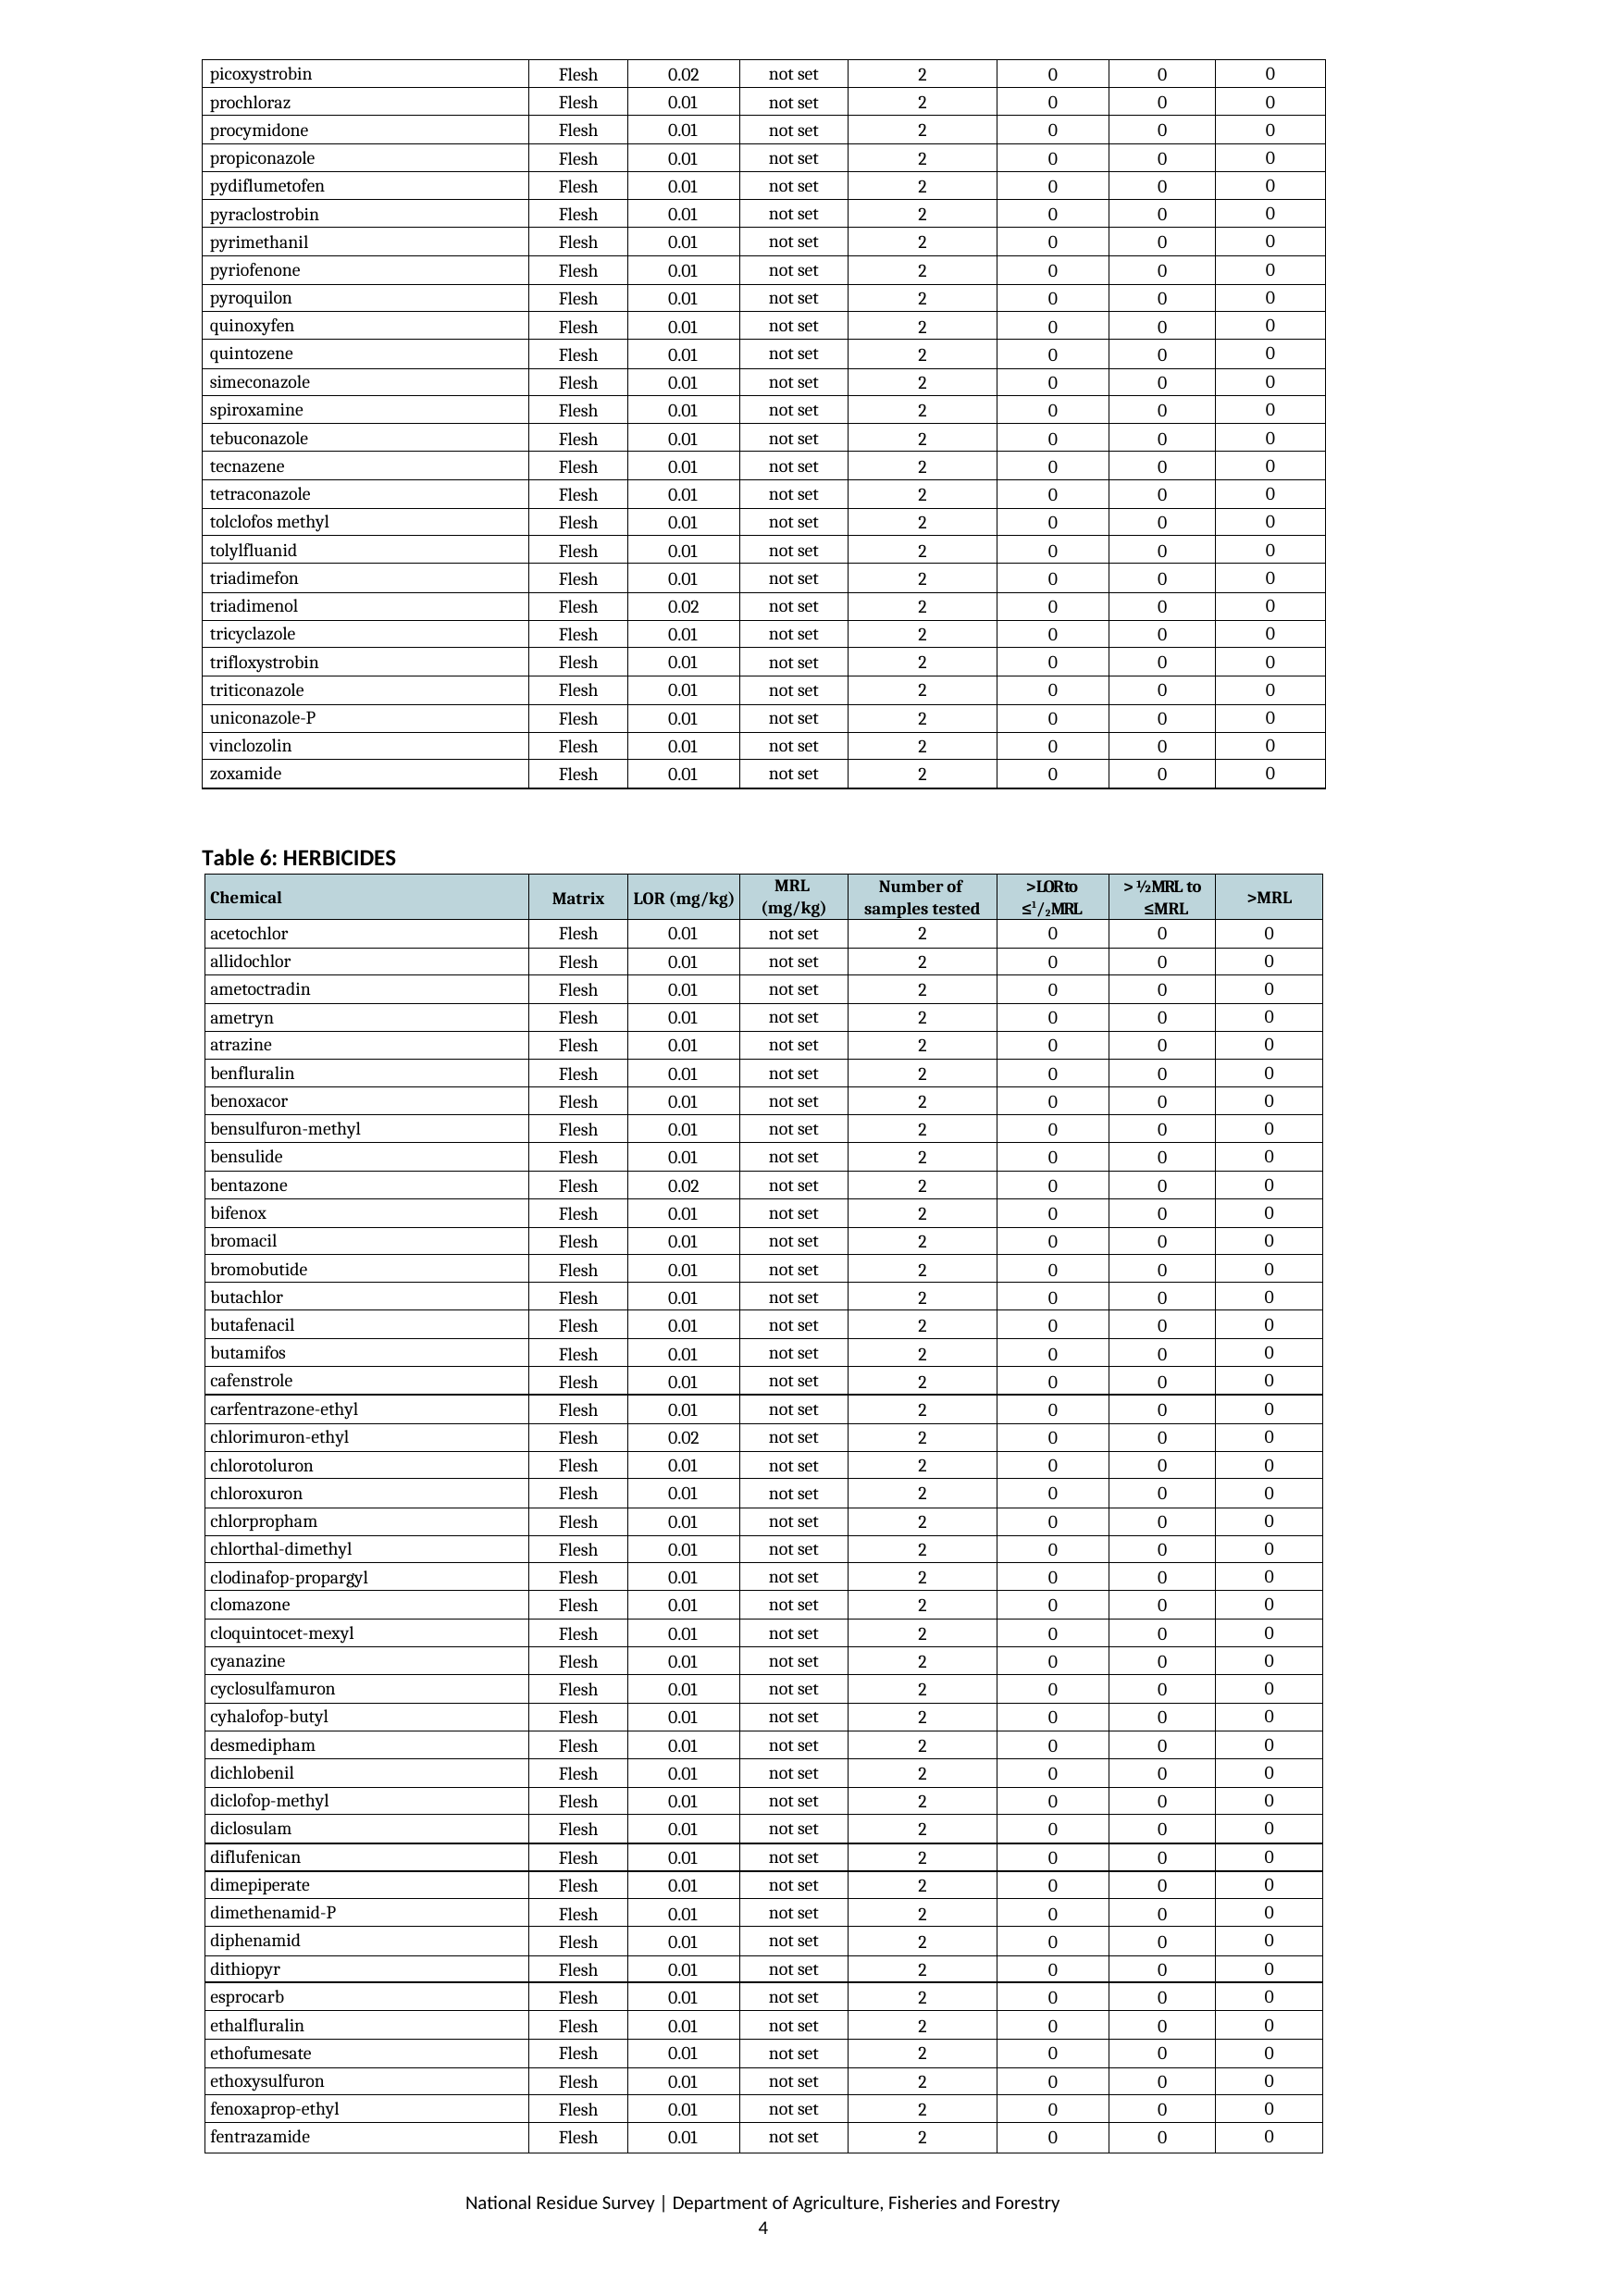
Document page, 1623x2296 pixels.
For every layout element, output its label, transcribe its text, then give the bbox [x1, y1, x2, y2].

table_cell not set [740, 144, 848, 170]
table_cell triadimefon [203, 564, 528, 591]
table_cell not set [740, 1563, 848, 1590]
table_cell not set [740, 1815, 848, 1843]
table_cell tetraconazole [203, 480, 528, 507]
table_cell 0 [997, 200, 1109, 227]
table_cell 0.02 [628, 593, 739, 619]
table_cell quintozene [203, 340, 528, 367]
table_cell not set [740, 452, 848, 478]
table_cell Flesh [529, 1479, 627, 1507]
table_cell Flesh [529, 116, 627, 143]
table_cell 0 [997, 949, 1109, 974]
table_cell not set [740, 1452, 848, 1478]
table_cell Flesh [529, 1424, 627, 1451]
table_cell spiroxamine [203, 396, 528, 423]
table_cell not set [740, 1115, 848, 1142]
table_cell 0.01 [628, 1228, 739, 1254]
table_cell 2 [849, 369, 997, 395]
table_cell diclosulam [205, 1815, 528, 1843]
table_cell 0 [1109, 2095, 1215, 2122]
table_cell 2 [849, 1956, 997, 1981]
table_cell Flesh [529, 256, 627, 284]
table_cell 0 [1216, 1367, 1322, 1394]
table_cell 0.01 [628, 1396, 739, 1422]
table_cell not set [740, 949, 848, 974]
table_cell 0 [997, 1899, 1109, 1926]
table_cell 2 [849, 1339, 997, 1366]
table_cell not set [740, 676, 848, 704]
table_cell 2 [849, 228, 997, 255]
table_cell 0 [1109, 536, 1215, 563]
table_cell Flesh [529, 1759, 627, 1787]
table_cell Flesh [529, 1591, 627, 1618]
table_cell 2 [849, 1087, 997, 1114]
table_cell 0.01 [628, 760, 739, 788]
table_cell 0 [1216, 1115, 1322, 1142]
table_cell 0.01 [628, 396, 739, 423]
table_cell ethoxysulfuron [205, 2068, 528, 2093]
table_cell zoxamide [203, 760, 528, 788]
table_cell atrazine [205, 1032, 528, 1058]
table_cell 0 [997, 116, 1109, 143]
table_cell 0 [997, 480, 1109, 507]
table_cell Flesh [529, 88, 627, 115]
table_cell clodinafop-propargyl [205, 1563, 528, 1590]
table_cell 0 [1109, 369, 1215, 395]
table_cell butafenacil [205, 1310, 528, 1338]
table_cell Flesh [529, 369, 627, 395]
table_cell 0 [997, 593, 1109, 619]
table_cell Flesh [529, 1563, 627, 1590]
table_cell not set [740, 1956, 848, 1981]
table_cell 0.01 [628, 1143, 739, 1170]
table_cell 0 [1216, 1563, 1322, 1590]
table_cell 2 [849, 144, 997, 170]
table_cell Flesh [529, 1255, 627, 1282]
table_cell not set [740, 1536, 848, 1562]
table_cell 0 [1109, 1004, 1215, 1031]
table_cell 0.01 [628, 340, 739, 367]
table_cell Flesh [529, 2040, 627, 2066]
table_cell 0.01 [628, 1647, 739, 1674]
table_cell 0 [1109, 1255, 1215, 1282]
table_cell pyroquilon [203, 285, 528, 311]
table_cell 0.01 [628, 1367, 739, 1394]
table_cell Flesh [529, 1899, 627, 1926]
table_cell 0.01 [628, 1844, 739, 1870]
table_cell Flesh [529, 2011, 627, 2039]
table_cell 2 [849, 975, 997, 1003]
table_cell 0 [1216, 1172, 1322, 1198]
table_cell 0 [1109, 1060, 1215, 1086]
table_cell ethalfluralin [205, 2011, 528, 2039]
table_cell 0 [1109, 1143, 1215, 1170]
table_header Number of samples tested [849, 875, 997, 919]
table_cell 0 [997, 1956, 1109, 1981]
table_cell 0.01 [628, 1255, 739, 1282]
table_cell not set [740, 1310, 848, 1338]
table_cell 0 [997, 1367, 1109, 1394]
table_cell 0 [1216, 396, 1325, 423]
table_cell Flesh [529, 1508, 627, 1534]
table_cell 2 [849, 1115, 997, 1142]
table_cell cyclosulfamuron [205, 1675, 528, 1703]
table_cell 0 [1216, 200, 1325, 227]
table_cell 0 [997, 1647, 1109, 1674]
table_cell Flesh [529, 1704, 627, 1730]
table_cell 0 [1109, 1647, 1215, 1674]
table_cell 0.01 [628, 1675, 739, 1703]
table_cell not set [740, 733, 848, 759]
table_header 2 [849, 60, 997, 87]
table_cell 2 [849, 1508, 997, 1534]
table_cell not set [740, 228, 848, 255]
table_cell 0 [1216, 1956, 1322, 1981]
table_cell bentazone [205, 1172, 528, 1198]
table_cell 0 [997, 88, 1109, 115]
table_cell 0 [997, 1143, 1109, 1170]
table_cell 0 [1216, 975, 1322, 1003]
table_cell 0.01 [628, 1087, 739, 1114]
table_cell 0.01 [628, 975, 739, 1003]
table_cell cyanazine [205, 1647, 528, 1674]
table_cell fentrazamide [205, 2123, 528, 2153]
table_cell 0.01 [628, 1704, 739, 1730]
table_cell 0 [1109, 144, 1215, 170]
table_cell Flesh [529, 1647, 627, 1674]
table_cell Flesh [529, 144, 627, 170]
table_cell 0 [1216, 1143, 1322, 1170]
table_cell 2 [849, 480, 997, 507]
table_cell not set [740, 1367, 848, 1394]
table_cell diphenamid [205, 1927, 528, 1955]
table_cell not set [740, 648, 848, 676]
table_cell Flesh [529, 1115, 627, 1142]
table_cell 0.01 [628, 1956, 739, 1981]
table_cell 0 [1109, 1283, 1215, 1309]
table_cell not set [740, 760, 848, 788]
table_cell Flesh [529, 536, 627, 563]
table_cell Flesh [529, 920, 627, 947]
table_cell benoxacor [205, 1087, 528, 1114]
table_cell Flesh [529, 1815, 627, 1843]
table_cell not set [740, 1283, 848, 1309]
table_header picoxystrobin [203, 60, 528, 87]
table_cell 2 [849, 1452, 997, 1478]
table_cell 0 [997, 564, 1109, 591]
table_cell 0.01 [628, 1310, 739, 1338]
table_cell not set [740, 1844, 848, 1870]
table_cell 0 [997, 1536, 1109, 1562]
table_cell not set [740, 2011, 848, 2039]
table_cell 2 [849, 1563, 997, 1590]
table_cell bifenox [205, 1199, 528, 1227]
table_cell chlorimuron-ethyl [205, 1424, 528, 1451]
table_cell 0 [997, 1731, 1109, 1757]
table_cell 0 [1216, 1479, 1322, 1507]
table_cell 0 [1109, 1032, 1215, 1058]
table_cell 0 [1216, 676, 1325, 704]
table_cell 0 [1109, 1396, 1215, 1422]
table_cell 0 [997, 2040, 1109, 2066]
table_cell procymidone [203, 116, 528, 143]
table_header > LOR to ≤1/2 MRL [997, 875, 1109, 919]
table_cell 0 [1216, 2040, 1322, 2066]
table_cell 0 [1216, 733, 1325, 759]
table_cell 2 [849, 88, 997, 115]
table_cell Flesh [529, 228, 627, 255]
table_cell 2 [849, 1424, 997, 1451]
table_cell 0 [997, 228, 1109, 255]
table_cell 0 [997, 1115, 1109, 1142]
text 4 [202, 2219, 1324, 2238]
table_cell Flesh [529, 1283, 627, 1309]
table_cell not set [740, 1396, 848, 1422]
table_cell 0.01 [628, 228, 739, 255]
table_cell propiconazole [203, 144, 528, 170]
table_cell 2 [849, 285, 997, 311]
table_cell not set [740, 1983, 848, 2010]
table_cell not set [740, 369, 848, 395]
table_cell not set [740, 1788, 848, 1814]
table_cell benfluralin [205, 1060, 528, 1086]
table_cell 0 [1109, 1424, 1215, 1451]
table_cell not set [740, 1647, 848, 1674]
table_cell not set [740, 1339, 848, 1366]
table_cell cafenstrole [205, 1367, 528, 1394]
table_cell 0 [1109, 1956, 1215, 1981]
table_cell Flesh [529, 200, 627, 227]
table_cell 0.02 [628, 1172, 739, 1198]
table_cell 0 [1109, 340, 1215, 367]
table_cell Flesh [529, 1172, 627, 1198]
table_cell 2 [849, 733, 997, 759]
table_cell 0 [1109, 256, 1215, 284]
table_cell 0 [997, 369, 1109, 395]
table_cell carfentrazone-ethyl [205, 1396, 528, 1422]
table_cell 0.01 [628, 1927, 739, 1955]
table_cell Flesh [529, 648, 627, 676]
table_cell cyhalofop-butyl [205, 1704, 528, 1730]
table_cell not set [740, 1704, 848, 1730]
table_cell 0.01 [628, 2123, 739, 2153]
table_cell 0 [1109, 1620, 1215, 1645]
table_cell tecnazene [203, 452, 528, 478]
table_cell triticonazole [203, 676, 528, 704]
table_cell not set [740, 1199, 848, 1227]
table_cell 0 [1109, 1731, 1215, 1757]
table_cell 0 [997, 2095, 1109, 2122]
table_cell Flesh [529, 172, 627, 199]
table_cell 2 [849, 1310, 997, 1338]
table_cell 2 [849, 920, 997, 947]
table_cell 0 [1216, 452, 1325, 478]
table_cell 0.01 [628, 2040, 739, 2066]
table_cell 0 [997, 1228, 1109, 1254]
table_cell not set [740, 2040, 848, 2066]
table_header not set [740, 60, 848, 87]
table_cell 0 [1216, 1591, 1322, 1618]
table_cell Flesh [529, 1367, 627, 1394]
table_cell 2 [849, 340, 997, 367]
table_cell 0 [997, 256, 1109, 284]
table_cell 2 [849, 593, 997, 619]
table_cell Flesh [529, 564, 627, 591]
table_header 0 [1109, 60, 1215, 87]
table_cell 0 [1109, 172, 1215, 199]
table_cell not set [740, 396, 848, 423]
table_header 0 [1216, 60, 1325, 87]
table_cell 0 [997, 1032, 1109, 1058]
table_cell 0 [1109, 200, 1215, 227]
table_cell tricyclazole [203, 621, 528, 647]
table_cell simeconazole [203, 369, 528, 395]
table_cell 0.01 [628, 452, 739, 478]
table_cell not set [740, 1255, 848, 1282]
table_cell not set [740, 536, 848, 563]
table_cell not set [740, 509, 848, 535]
table_cell 0 [997, 1591, 1109, 1618]
table_cell 0 [1216, 228, 1325, 255]
table_header > ½ MRL to ≤MRL [1109, 875, 1215, 919]
table_cell 0 [1216, 116, 1325, 143]
table_cell 0.01 [628, 705, 739, 732]
table_cell not set [740, 1032, 848, 1058]
table_cell uniconazole-P [203, 705, 528, 732]
table_cell 0 [1216, 760, 1325, 788]
table_cell 0 [1109, 1199, 1215, 1227]
table_cell ametryn [205, 1004, 528, 1031]
table_cell Flesh [529, 285, 627, 311]
table_cell Flesh [529, 1675, 627, 1703]
table_cell 0 [1109, 2011, 1215, 2039]
table_cell 2 [849, 1927, 997, 1955]
table_cell 0 [997, 648, 1109, 676]
table_cell not set [740, 480, 848, 507]
table_cell Flesh [529, 1004, 627, 1031]
table_cell butachlor [205, 1283, 528, 1309]
table_cell desmedipham [205, 1731, 528, 1757]
table_cell 0 [1216, 509, 1325, 535]
table_cell 0.01 [628, 1563, 739, 1590]
table_cell 0 [1109, 1172, 1215, 1198]
table_cell 2 [849, 1143, 997, 1170]
table_cell not set [740, 2068, 848, 2093]
table_cell 0 [997, 1004, 1109, 1031]
table_cell 0.01 [628, 1788, 739, 1814]
table_cell 0 [1109, 1479, 1215, 1507]
table_cell 2 [849, 1004, 997, 1031]
table_cell 2 [849, 1788, 997, 1814]
table_cell tebuconazole [203, 424, 528, 451]
table_cell 0 [1216, 1704, 1322, 1730]
table_cell 2 [849, 256, 997, 284]
table_cell 2 [849, 536, 997, 563]
table_cell 0 [1216, 949, 1322, 974]
table_cell not set [740, 1228, 848, 1254]
table_cell 0 [997, 733, 1109, 759]
table_cell 0 [1216, 648, 1325, 676]
table_cell Flesh [529, 1536, 627, 1562]
table_cell 0.01 [628, 1536, 739, 1562]
table_header Matrix [529, 875, 627, 919]
table_cell Flesh [529, 1844, 627, 1870]
table_cell 0 [997, 1927, 1109, 1955]
table_cell not set [740, 424, 848, 451]
table_cell 2 [849, 200, 997, 227]
table_cell Flesh [529, 1199, 627, 1227]
table_cell Flesh [529, 396, 627, 423]
table_cell 0.01 [628, 256, 739, 284]
table_cell not set [740, 920, 848, 947]
table_cell 0 [1109, 705, 1215, 732]
table_cell 0 [1216, 369, 1325, 395]
table_cell 0 [1109, 1815, 1215, 1843]
table_cell 0 [1216, 1620, 1322, 1645]
table_cell 0 [1109, 1339, 1215, 1366]
table_cell 0 [1109, 1452, 1215, 1478]
table_cell 0 [1109, 1788, 1215, 1814]
table_cell Flesh [529, 2123, 627, 2153]
table_cell not set [740, 1927, 848, 1955]
table_cell trifloxystrobin [203, 648, 528, 676]
table_cell Flesh [529, 1396, 627, 1422]
table_cell 2 [849, 452, 997, 478]
table_header 0.02 [628, 60, 739, 87]
table_cell 0 [997, 1563, 1109, 1590]
table_cell Flesh [529, 676, 627, 704]
table_cell 0 [1216, 480, 1325, 507]
table_cell not set [740, 1087, 848, 1114]
table_cell 2 [849, 1032, 997, 1058]
table_cell 0 [997, 676, 1109, 704]
table_cell not set [740, 1675, 848, 1703]
table_cell Flesh [529, 733, 627, 759]
table_cell 0 [1109, 1367, 1215, 1394]
table_cell 0 [1109, 509, 1215, 535]
table_cell 0 [997, 2123, 1109, 2153]
table_cell not set [740, 621, 848, 647]
table_cell 0.01 [628, 1983, 739, 2010]
table_cell 0 [1216, 593, 1325, 619]
table_cell 0 [997, 1424, 1109, 1451]
table_cell 0.01 [628, 144, 739, 170]
table_cell 2 [849, 1591, 997, 1618]
table_cell 2 [849, 621, 997, 647]
table_cell 0.01 [628, 509, 739, 535]
table_cell 2 [849, 2040, 997, 2066]
table_cell pyraclostrobin [203, 200, 528, 227]
table_cell 0 [997, 144, 1109, 170]
table_cell 2 [849, 2095, 997, 2122]
table_cell Flesh [529, 593, 627, 619]
table_cell 0 [997, 1872, 1109, 1898]
table_cell 0.01 [628, 116, 739, 143]
table_cell 0.01 [628, 1199, 739, 1227]
table_cell 0.01 [628, 1452, 739, 1478]
table_cell 0.01 [628, 1731, 739, 1757]
table_cell not set [740, 1172, 848, 1198]
table_cell 2 [849, 509, 997, 535]
table_cell 2 [849, 424, 997, 451]
table_header MRL (mg/kg) [740, 875, 848, 919]
table_cell 0 [1216, 312, 1325, 339]
table_cell 2 [849, 1479, 997, 1507]
table_cell butamifos [205, 1339, 528, 1366]
table_cell 0 [1216, 1339, 1322, 1366]
table_cell 0 [997, 396, 1109, 423]
table_cell 0 [1216, 1087, 1322, 1114]
table_cell not set [740, 172, 848, 199]
table_cell not set [740, 705, 848, 732]
table_cell 0.01 [628, 1283, 739, 1309]
table_cell 0 [1109, 1759, 1215, 1787]
table_cell pyriofenone [203, 256, 528, 284]
table_cell 0 [1216, 1060, 1322, 1086]
table_cell 2 [849, 172, 997, 199]
table_cell 0 [1216, 1283, 1322, 1309]
table_cell 0.01 [628, 536, 739, 563]
table_cell 0 [1109, 593, 1215, 619]
table_cell 0 [1109, 975, 1215, 1003]
table_cell Flesh [529, 1310, 627, 1338]
table_cell 0.01 [628, 285, 739, 311]
table_cell pydiflumetofen [203, 172, 528, 199]
table_cell 0 [997, 509, 1109, 535]
table_cell not set [740, 285, 848, 311]
table_cell Flesh [529, 509, 627, 535]
table_cell 0 [997, 621, 1109, 647]
table_cell 0 [997, 172, 1109, 199]
table_cell 0 [997, 760, 1109, 788]
table_cell 2 [849, 396, 997, 423]
table_cell 0 [1216, 1396, 1322, 1422]
table_cell not set [740, 975, 848, 1003]
table_cell 0 [1216, 564, 1325, 591]
table_cell 0.01 [628, 1508, 739, 1534]
table_cell 0 [997, 1283, 1109, 1309]
table_cell 0.01 [628, 733, 739, 759]
table_cell 0.01 [628, 1759, 739, 1787]
table_cell Flesh [529, 424, 627, 451]
table_cell 0 [997, 312, 1109, 339]
table_cell not set [740, 1424, 848, 1451]
table_cell 0 [1109, 760, 1215, 788]
table_cell dithiopyr [205, 1956, 528, 1981]
table_cell clomazone [205, 1591, 528, 1618]
table_cell Flesh [529, 1927, 627, 1955]
table_cell 0 [1109, 1899, 1215, 1926]
table_cell 0 [997, 1479, 1109, 1507]
table_cell tolclofos methyl [203, 509, 528, 535]
table_cell 0 [1109, 1872, 1215, 1898]
table_cell cloquintocet-mexyl [205, 1620, 528, 1645]
table_cell bensulide [205, 1143, 528, 1170]
table_cell Flesh [529, 1956, 627, 1981]
table_cell 0 [1109, 1310, 1215, 1338]
table_cell not set [740, 1759, 848, 1787]
table_cell Flesh [529, 1452, 627, 1478]
table_cell pyrimethanil [203, 228, 528, 255]
table_cell diclofop-methyl [205, 1788, 528, 1814]
table_cell Flesh [529, 621, 627, 647]
table_cell 2 [849, 949, 997, 974]
table_cell 0.01 [628, 369, 739, 395]
table_cell dimepiperate [205, 1872, 528, 1898]
table_cell 0.01 [628, 480, 739, 507]
table_cell not set [740, 564, 848, 591]
table_cell 2 [849, 1172, 997, 1198]
table_cell not set [740, 593, 848, 619]
table_cell 2 [849, 1283, 997, 1309]
table_header LOR (mg/kg) [628, 875, 739, 919]
table_cell 0.01 [628, 172, 739, 199]
table_cell not set [740, 1731, 848, 1757]
table_cell diflufenican [205, 1844, 528, 1870]
table_cell 0 [997, 1983, 1109, 2010]
table_cell 0 [1216, 621, 1325, 647]
table_cell not set [740, 1479, 848, 1507]
table_cell 0 [997, 1675, 1109, 1703]
table_cell 0.01 [628, 1591, 739, 1618]
table_cell chlorthal-dimethyl [205, 1536, 528, 1562]
table_header Flesh [529, 60, 627, 87]
table_cell 0 [997, 285, 1109, 311]
table_cell 2 [849, 564, 997, 591]
table_cell 0 [1216, 1199, 1322, 1227]
table_cell 0 [1109, 1508, 1215, 1534]
text Table 6: HERBICIDES [202, 845, 1324, 871]
table_cell 0 [1216, 1255, 1322, 1282]
table_cell 0 [1109, 2040, 1215, 2066]
table_cell 0 [1216, 2011, 1322, 2039]
table_cell not set [740, 2123, 848, 2153]
table_cell 0 [1216, 172, 1325, 199]
table_cell 0 [1109, 1704, 1215, 1730]
table_cell not set [740, 1620, 848, 1645]
table_cell 0 [1109, 396, 1215, 423]
table_cell 0.01 [628, 621, 739, 647]
table_cell Flesh [529, 1060, 627, 1086]
table_cell dimethenamid-P [205, 1899, 528, 1926]
table_cell 0 [1216, 1731, 1322, 1757]
table_cell chloroxuron [205, 1479, 528, 1507]
table_cell 0 [997, 1704, 1109, 1730]
table_cell tolylfluanid [203, 536, 528, 563]
table_cell 0 [1216, 1844, 1322, 1870]
table_cell 0 [1109, 621, 1215, 647]
table_cell 0.01 [628, 949, 739, 974]
table_cell not set [740, 1143, 848, 1170]
table_cell 0 [1216, 1647, 1322, 1674]
table_cell 0.01 [628, 1620, 739, 1645]
table_cell 0.02 [628, 1424, 739, 1451]
table_cell 0.01 [628, 88, 739, 115]
table_cell 0.01 [628, 920, 739, 947]
table_cell 0 [997, 536, 1109, 563]
table_header 0 [997, 60, 1109, 87]
table_cell 2 [849, 2068, 997, 2093]
table_cell 0.01 [628, 2011, 739, 2039]
table_cell 0.01 [628, 1479, 739, 1507]
table_cell 0 [1216, 88, 1325, 115]
table_cell 0 [997, 1339, 1109, 1366]
table_cell 0 [997, 1759, 1109, 1787]
table_cell 0 [1109, 1536, 1215, 1562]
table_cell 0 [1109, 88, 1215, 115]
table_cell 0 [1216, 1815, 1322, 1843]
table_cell Flesh [529, 340, 627, 367]
table_cell bensulfuron-methyl [205, 1115, 528, 1142]
table_cell 2 [849, 1647, 997, 1674]
table_cell 0 [997, 1087, 1109, 1114]
table_cell 0.01 [628, 2068, 739, 2093]
table_cell 0 [1216, 1228, 1322, 1254]
table_cell 0 [1109, 480, 1215, 507]
table_cell 0.01 [628, 312, 739, 339]
table_cell Flesh [529, 1983, 627, 2010]
table_cell Flesh [529, 1228, 627, 1254]
table_cell Flesh [529, 452, 627, 478]
table_cell ethofumesate [205, 2040, 528, 2066]
table_cell ametoctradin [205, 975, 528, 1003]
table_cell 0 [1109, 424, 1215, 451]
table_cell 2 [849, 2123, 997, 2153]
table_cell bromobutide [205, 1255, 528, 1282]
text National Residue Survey | Department of Agriculture, Fisheries and Forestry [202, 2194, 1324, 2213]
table_cell 2 [849, 1367, 997, 1394]
table_cell 0 [1216, 1788, 1322, 1814]
table_cell 0.01 [628, 1060, 739, 1086]
table_cell 0 [1109, 920, 1215, 947]
table_cell 0 [1109, 2068, 1215, 2093]
table_cell 0 [1216, 536, 1325, 563]
table_cell 0 [1109, 2123, 1215, 2153]
table_cell 2 [849, 1536, 997, 1562]
table_cell 0 [1216, 1508, 1322, 1534]
table_cell Flesh [529, 975, 627, 1003]
table_cell 2 [849, 2011, 997, 2039]
table_header Chemical [205, 875, 528, 919]
table_cell 2 [849, 705, 997, 732]
table_cell 0.01 [628, 1872, 739, 1898]
table_cell 0.01 [628, 648, 739, 676]
table_cell 0 [1216, 256, 1325, 284]
table_cell 0 [1109, 1591, 1215, 1618]
table_cell bromacil [205, 1228, 528, 1254]
table_cell 2 [849, 116, 997, 143]
table_cell 0 [997, 705, 1109, 732]
table_cell 0 [1216, 1004, 1322, 1031]
table_cell 2 [849, 1872, 997, 1898]
table_cell dichlobenil [205, 1759, 528, 1787]
table_cell 2 [849, 648, 997, 676]
table_cell 0 [1109, 116, 1215, 143]
table_cell vinclozolin [203, 733, 528, 759]
table_cell 0 [1109, 228, 1215, 255]
table_cell 0 [997, 1255, 1109, 1282]
table_cell 0 [1216, 1675, 1322, 1703]
table_cell 0 [1109, 1983, 1215, 2010]
table_cell Flesh [529, 705, 627, 732]
table_cell Flesh [529, 2068, 627, 2093]
table_cell 2 [849, 760, 997, 788]
table_cell 0.01 [628, 1339, 739, 1366]
table_cell not set [740, 1899, 848, 1926]
table_cell 2 [849, 312, 997, 339]
table_cell 0 [1216, 1872, 1322, 1898]
table_cell 0 [1216, 2123, 1322, 2153]
table_cell 2 [849, 1060, 997, 1086]
table_cell Flesh [529, 1788, 627, 1814]
table_cell 0 [1216, 2095, 1322, 2122]
table_cell 0 [1109, 676, 1215, 704]
table_cell esprocarb [205, 1983, 528, 2010]
table_cell 0 [1109, 949, 1215, 974]
table_cell chlorotoluron [205, 1452, 528, 1478]
table_cell 0 [1216, 1310, 1322, 1338]
table_cell 0 [1216, 1983, 1322, 2010]
table_cell acetochlor [205, 920, 528, 947]
table_cell 0 [997, 340, 1109, 367]
table_cell Flesh [529, 1143, 627, 1170]
table_cell Flesh [529, 1620, 627, 1645]
table_cell 0.01 [628, 1032, 739, 1058]
table_cell 0 [997, 424, 1109, 451]
table_cell not set [740, 2095, 848, 2122]
table_cell not set [740, 1004, 848, 1031]
table_cell Flesh [529, 480, 627, 507]
table_cell Flesh [529, 1731, 627, 1757]
table_cell 0 [997, 1060, 1109, 1086]
table_cell 0 [1216, 920, 1322, 947]
table_cell not set [740, 200, 848, 227]
table_cell Flesh [529, 312, 627, 339]
table_cell 0 [1109, 1844, 1215, 1870]
table_cell 0 [997, 452, 1109, 478]
table_cell Flesh [529, 1032, 627, 1058]
table_cell 2 [849, 676, 997, 704]
table_cell 0 [997, 1815, 1109, 1843]
table_cell 0.01 [628, 564, 739, 591]
table_cell 2 [849, 1899, 997, 1926]
table_cell 2 [849, 1199, 997, 1227]
table_cell 0 [1216, 1536, 1322, 1562]
table_cell not set [740, 1508, 848, 1534]
table_cell 0 [997, 1620, 1109, 1645]
table_cell 2 [849, 1844, 997, 1870]
table_cell 0 [1109, 312, 1215, 339]
table_cell quinoxyfen [203, 312, 528, 339]
table_cell 0 [1216, 1927, 1322, 1955]
table_cell not set [740, 1872, 848, 1898]
table_cell Flesh [529, 760, 627, 788]
table_cell not set [740, 1060, 848, 1086]
table_cell 0 [1109, 285, 1215, 311]
table_cell allidochlor [205, 949, 528, 974]
table_cell 0 [997, 1844, 1109, 1870]
table_cell 0.01 [628, 1115, 739, 1142]
table_cell 0 [1216, 424, 1325, 451]
table_cell 0 [1109, 1675, 1215, 1703]
table_cell 0 [1216, 1452, 1322, 1478]
table_cell 0 [1109, 1563, 1215, 1590]
table_cell Flesh [529, 1087, 627, 1114]
table_cell 2 [849, 1255, 997, 1282]
table_cell chlorpropham [205, 1508, 528, 1534]
table_cell 2 [849, 1675, 997, 1703]
table_cell 0.01 [628, 1004, 739, 1031]
table_cell not set [740, 116, 848, 143]
table_cell 0 [1216, 1424, 1322, 1451]
table_cell 2 [849, 1396, 997, 1422]
table_cell 0.01 [628, 200, 739, 227]
table_cell 0 [1216, 2068, 1322, 2093]
table_cell 0 [1216, 1899, 1322, 1926]
table_cell 2 [849, 1228, 997, 1254]
table_cell Flesh [529, 1872, 627, 1898]
table_cell Flesh [529, 1339, 627, 1366]
table_cell 0 [1216, 340, 1325, 367]
table_cell 0 [997, 1310, 1109, 1338]
table_cell 0 [997, 2011, 1109, 2039]
table_cell 0 [1109, 733, 1215, 759]
table_cell 0 [997, 975, 1109, 1003]
table_cell 2 [849, 1620, 997, 1645]
table_cell 2 [849, 1704, 997, 1730]
table_cell 0 [1109, 1087, 1215, 1114]
table_cell not set [740, 256, 848, 284]
table_cell 0 [1216, 1032, 1322, 1058]
table_cell 0 [997, 1396, 1109, 1422]
table_cell 0 [997, 1508, 1109, 1534]
table_cell prochloraz [203, 88, 528, 115]
table_cell 0.01 [628, 424, 739, 451]
table_cell 0 [997, 1452, 1109, 1478]
table_cell triadimenol [203, 593, 528, 619]
table_cell 0 [1109, 452, 1215, 478]
table_cell not set [740, 88, 848, 115]
table_cell 0.01 [628, 676, 739, 704]
table_cell fenoxaprop-ethyl [205, 2095, 528, 2122]
table_cell 0 [1109, 648, 1215, 676]
table_cell 0 [1109, 1115, 1215, 1142]
table_cell 0 [1216, 1759, 1322, 1787]
table_cell 2 [849, 1815, 997, 1843]
table_cell 0 [997, 2068, 1109, 2093]
table_cell 0 [1216, 285, 1325, 311]
table_cell Flesh [529, 2095, 627, 2122]
table_cell 0.01 [628, 1899, 739, 1926]
table_cell 2 [849, 1759, 997, 1787]
table_cell 0.01 [628, 1815, 739, 1843]
table_cell not set [740, 1591, 848, 1618]
table_cell not set [740, 312, 848, 339]
table_cell 0 [997, 1199, 1109, 1227]
table_cell 0 [1216, 705, 1325, 732]
table_cell Flesh [529, 949, 627, 974]
table_cell 0 [1109, 564, 1215, 591]
table_cell not set [740, 340, 848, 367]
table_cell 0 [997, 920, 1109, 947]
table_cell 2 [849, 1731, 997, 1757]
table_cell 0 [997, 1788, 1109, 1814]
table_cell 2 [849, 1983, 997, 2010]
table_cell 0 [1216, 144, 1325, 170]
table_cell 0 [1109, 1927, 1215, 1955]
table_header >MRL [1216, 875, 1322, 919]
table_cell 0 [1109, 1228, 1215, 1254]
table_cell 0.01 [628, 2095, 739, 2122]
table_cell 0 [997, 1172, 1109, 1198]
